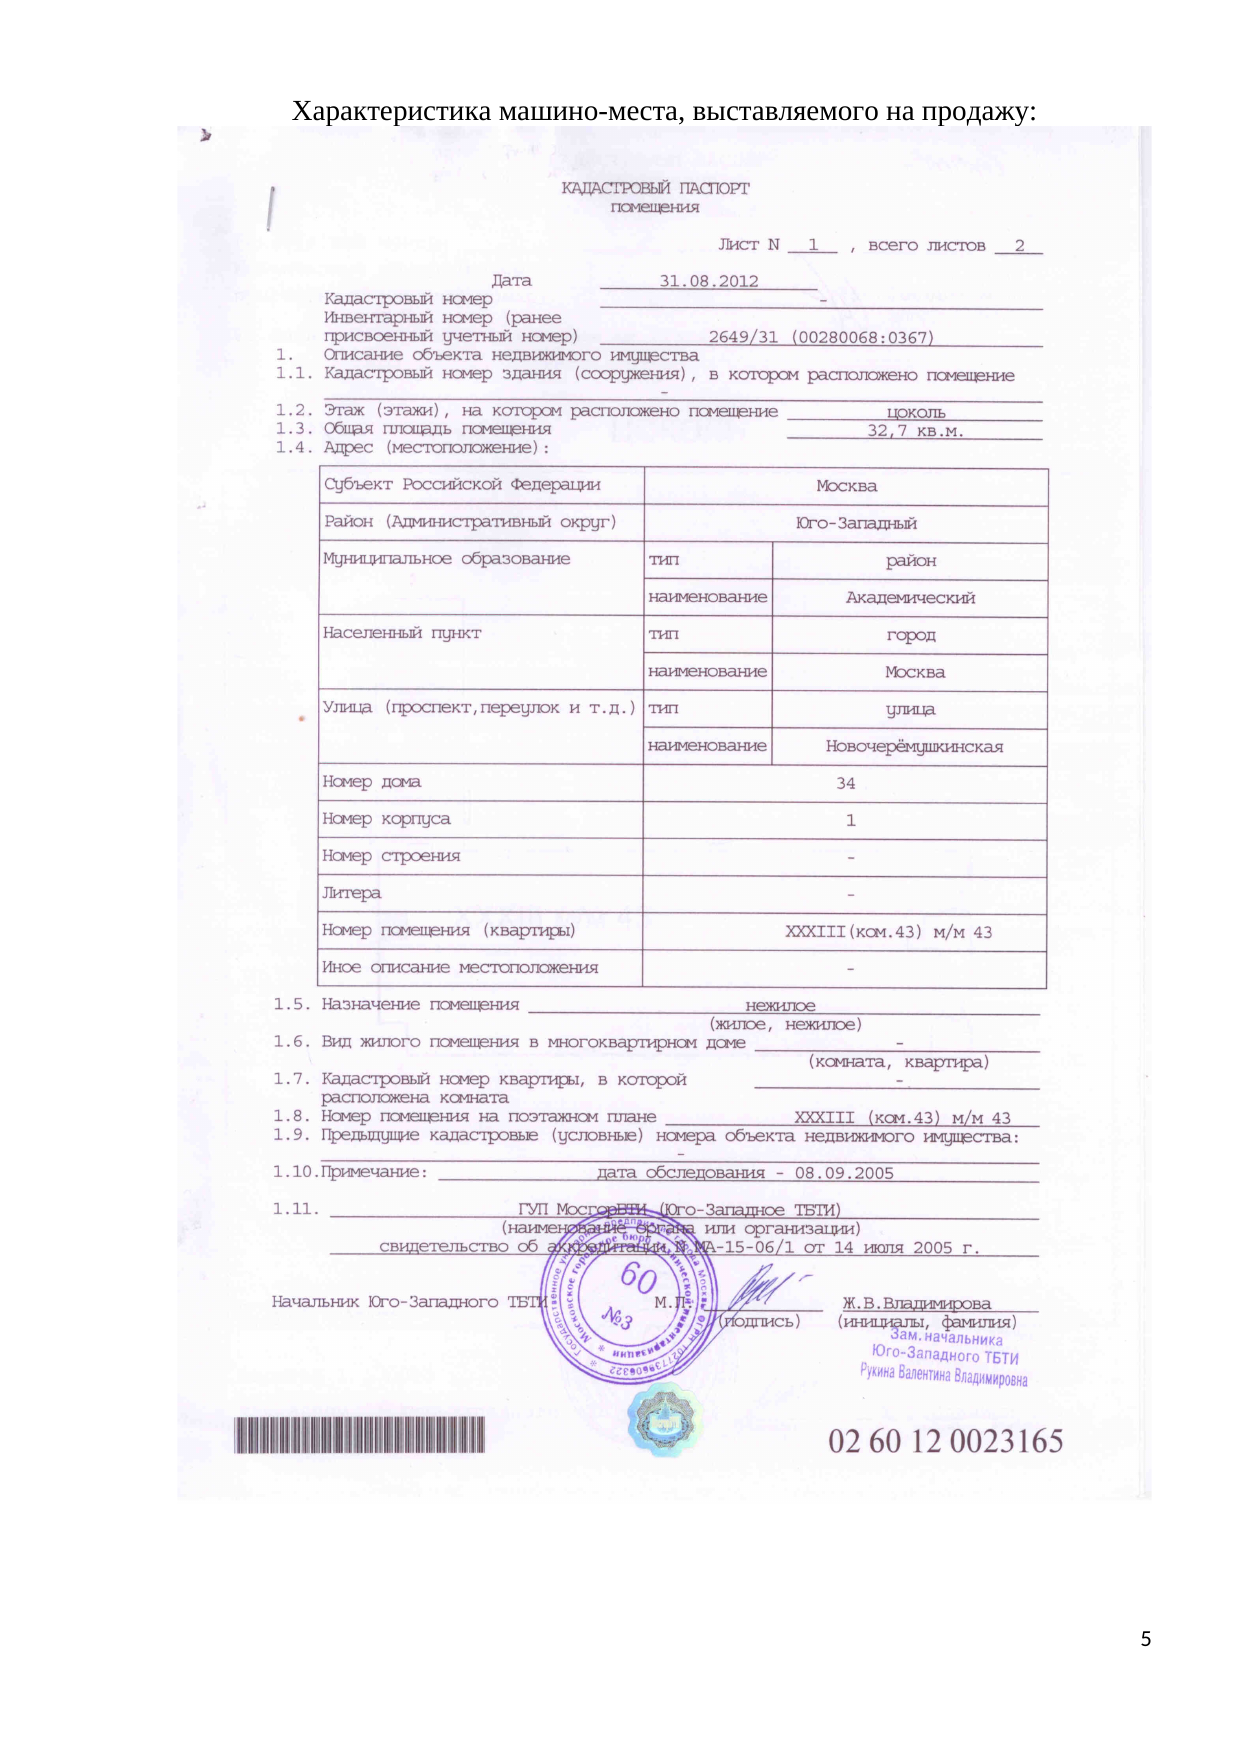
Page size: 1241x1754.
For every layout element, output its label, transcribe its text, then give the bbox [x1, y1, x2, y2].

picture [177, 126, 1152, 1504]
text Характеристика машино-места, выставляемого на продажу: [177, 93, 1152, 126]
